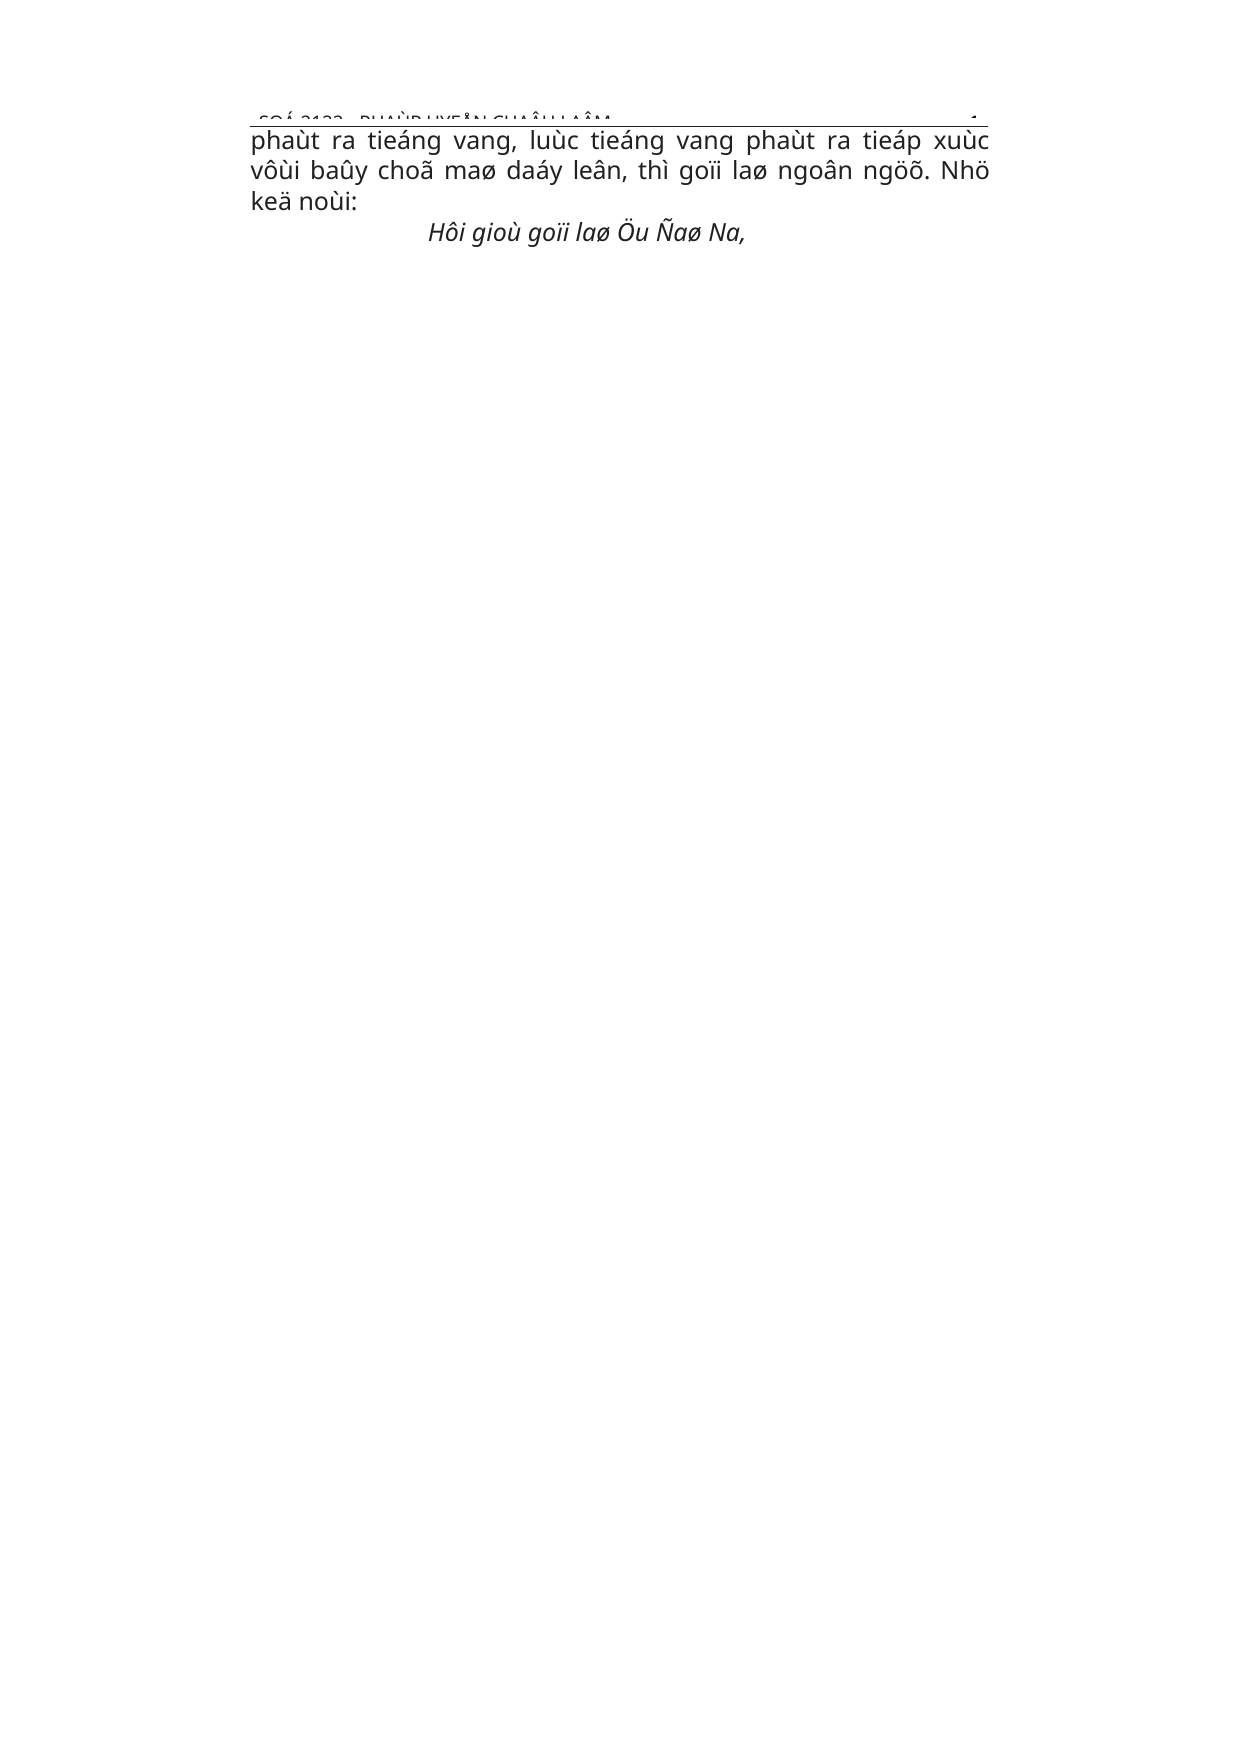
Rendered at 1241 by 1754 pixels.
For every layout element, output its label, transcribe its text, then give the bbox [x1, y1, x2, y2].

text Hôi gioù goïi laø Öu Ñaø Na, [428, 218, 1092, 247]
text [250, 125, 990, 218]
